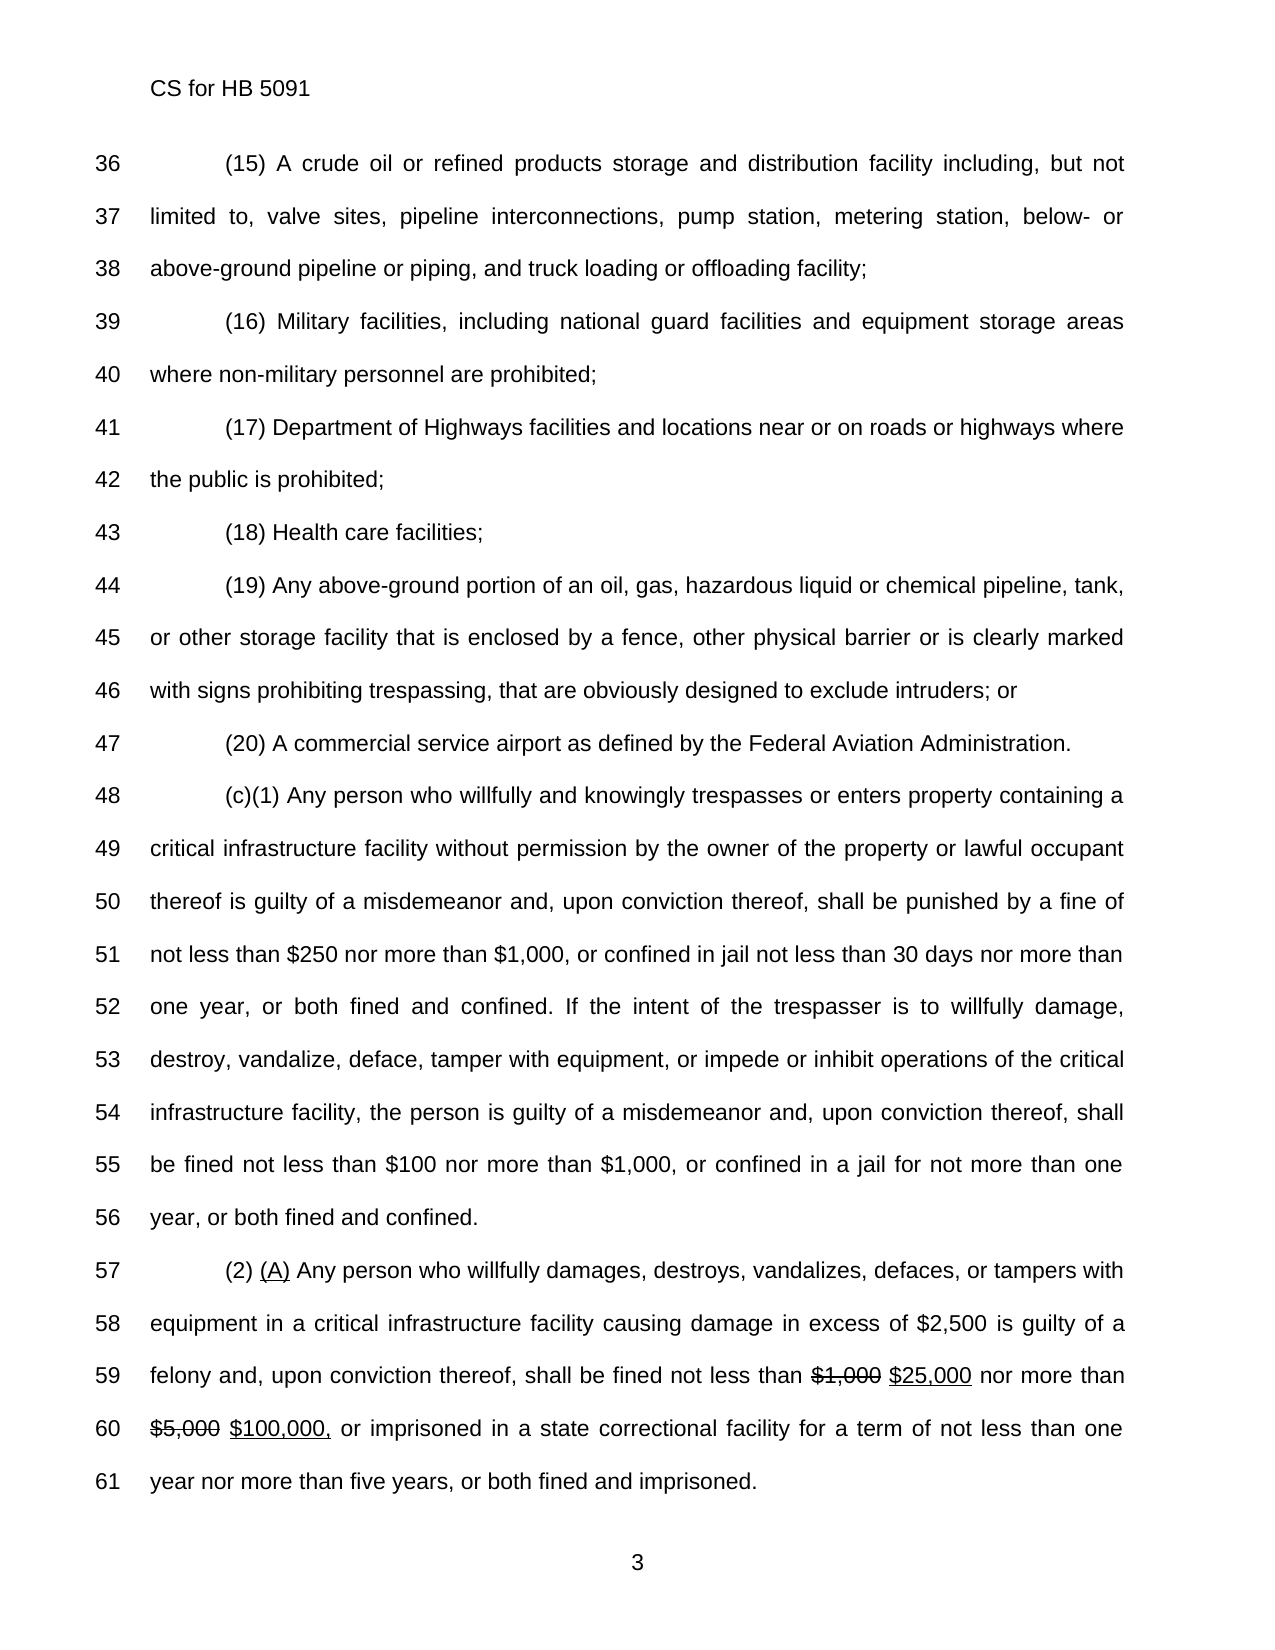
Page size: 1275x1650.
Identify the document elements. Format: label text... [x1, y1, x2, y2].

text (17) Department of Highways facilities and locations near or on roads or highways where the public is prohibited; [150, 413, 1125, 493]
text (15) A crude oil or refined products storage and distribution facility including, but not limited to, valve sites, pipeline interconnections, pump station, metering station, below- or above-ground pipeline or piping, and truck loading or offloading facility; [150, 150, 1125, 282]
text (20) A commercial service airport as defined by the Federal Aviation Administration. [150, 730, 1125, 756]
text (19) Any above-ground portion of an oil, gas, hazardous liquid or chemical pipeline, tank, or other storage facility that is enclosed by a fence, other physical barrier or is clearly marked with signs prohibiting trespassing, that are obviously designed to exclude intruders; or [150, 572, 1125, 703]
text (2) (A) Any person who willfully damages, destroys, vandalizes, defaces, or tampers with equipment in a critical infrastructure facility causing damage in excess of $2,500 is guilty of a felony and, upon conviction thereof, shall be fined not less than $1,000 $25,000 nor more than $5,000 $100,000, or imprisoned in a state correctional facility for a term of not less than one year nor more than five years, or both fined and imprisoned. [150, 1257, 1125, 1494]
text (16) Military facilities, including national guard facilities and equipment storage areas where non-military personnel are prohibited; [150, 308, 1125, 387]
text (c)(1) Any person who willfully and knowingly trespasses or enters property containing a critical infrastructure facility without permission by the owner of the property or lawful occupant thereof is guilty of a misdemeanor and, upon conviction thereof, shall be punished by a fine of not less than $250 nor more than $1,000, or confined in jail not less than 30 days nor more than one year, or both fined and confined. If the intent of the trespasser is to willfully damage, destroy, vandalize, deface, tamper with equipment, or impede or inhibit operations of the critical infrastructure facility, the person is guilty of a misdemeanor and, upon conviction thereof, shall be fined not less than $100 nor more than $1,000, or confined in a jail for not more than one year, or both fined and confined. [150, 782, 1125, 1231]
text (18) Health care facilities; [150, 519, 1125, 545]
